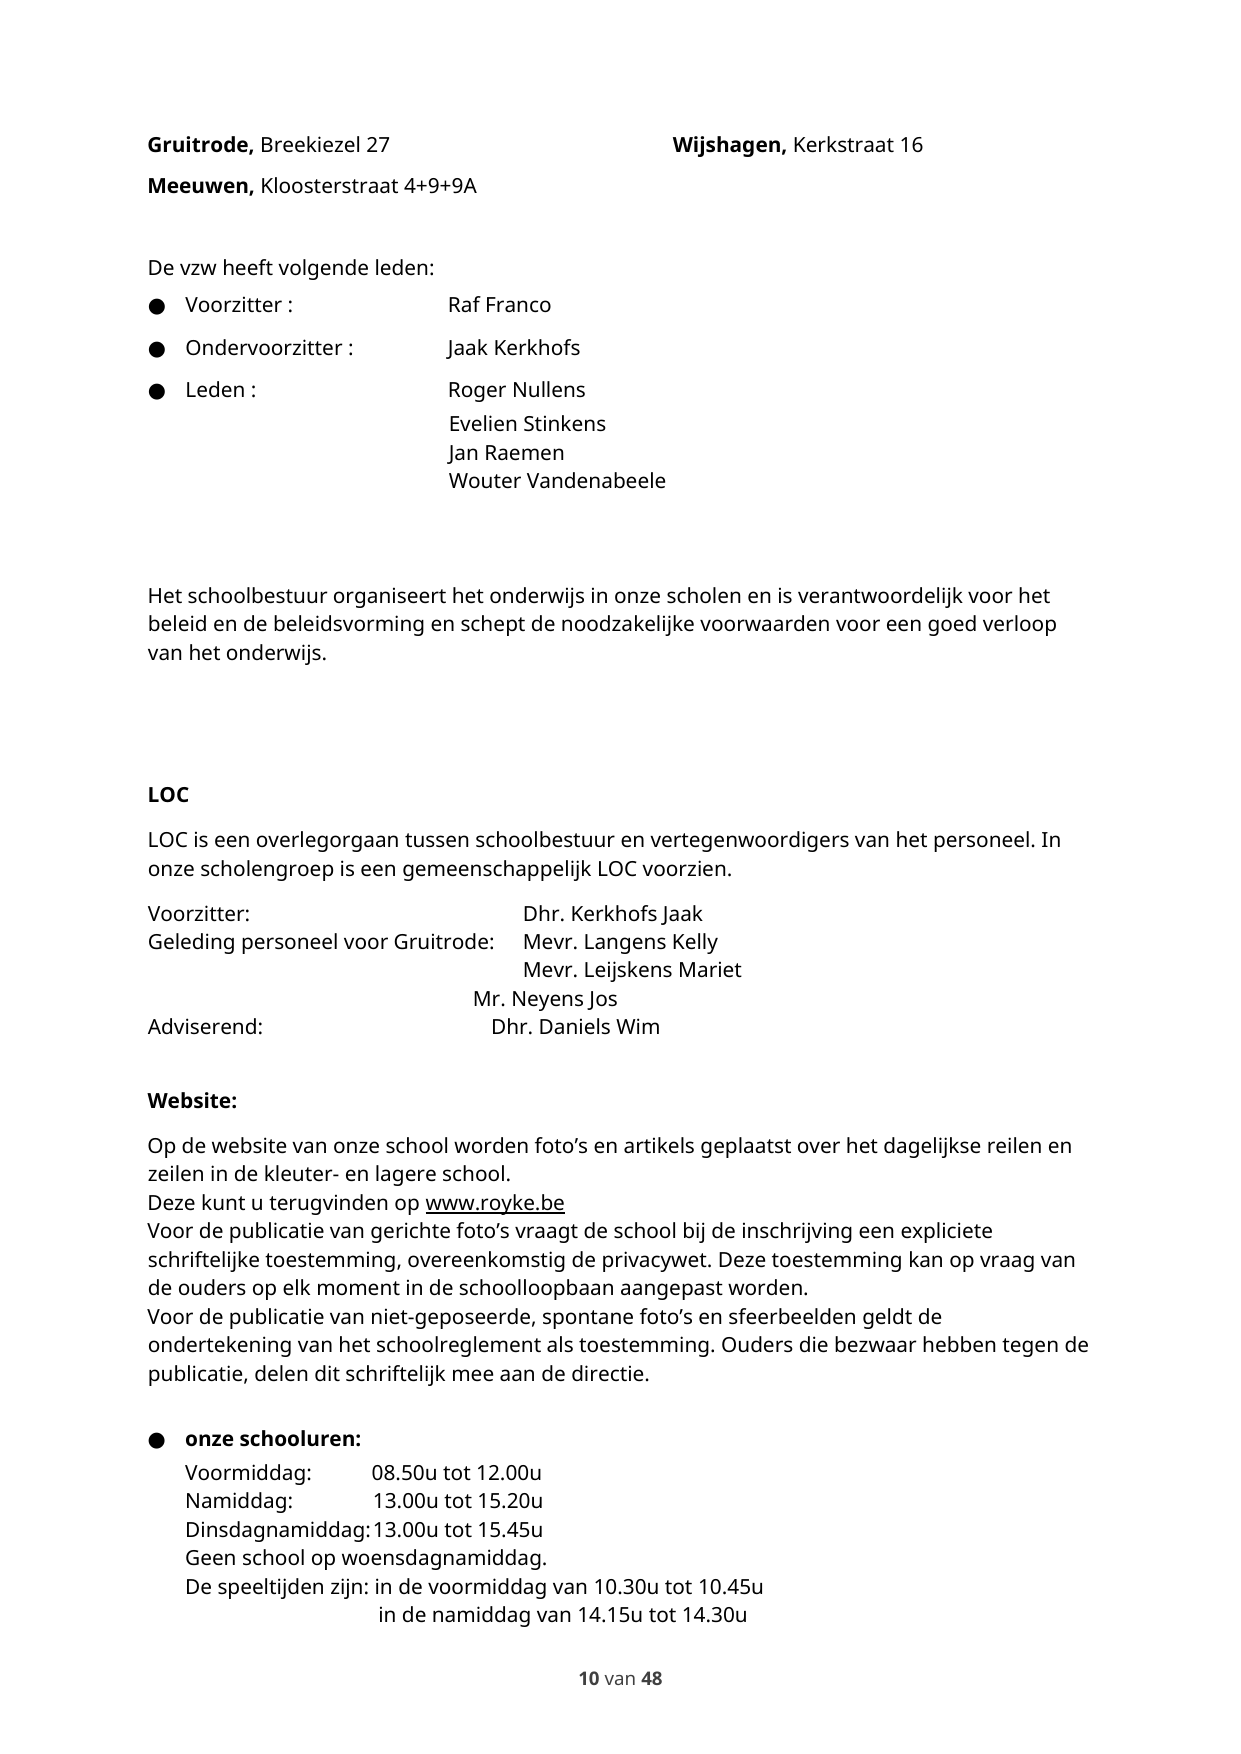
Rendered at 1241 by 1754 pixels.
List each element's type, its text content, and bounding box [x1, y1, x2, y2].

text Voormiddag: 08.50u tot 12.00u [185, 1458, 1092, 1487]
text Gruitrode, Breekiezel 27 Wijshagen, Kerkstraat 16 [147, 130, 1092, 159]
text Voor de publicatie van niet-geposeerde, spontane foto’s en sfeerbeelden geldt de ondertekening van het schoolreglement als toestemming. Ouders die bezwaar hebben tegen de publicatie, delen dit schriftelijk mee aan de directie. [147, 1302, 1092, 1387]
text Evelien Stinkens [443, 409, 1092, 438]
list Leden : Roger Nullens [148, 367, 1092, 409]
text in de namiddag van 14.15u tot 14.30u [185, 1600, 1092, 1629]
text Geleding personeel voor Gruitrode: Mevr. Langens Kelly [148, 927, 1092, 956]
text Deze kunt u terugvinden op www.royke.be [147, 1188, 1092, 1216]
text Namiddag: 13.00u tot 15.20u [185, 1487, 1092, 1515]
text Geen school op woensdagnamiddag. [185, 1543, 1092, 1572]
text Dinsdagnamiddag: 13.00u tot 15.45u [185, 1515, 1092, 1543]
text Voor de publicatie van gerichte foto’s vraagt de school bij de inschrijving een expliciete schriftelijke toestemming, overeenkomstig de privacywet. Deze toestemming kan op vraag van de ouders op elk moment in de schoolloopbaan aangepast worden. [147, 1216, 1092, 1302]
text De vzw heeft volgende leden: [147, 253, 1092, 281]
text Website: [147, 1086, 1092, 1114]
text Mr. Neyens Jos [148, 984, 1092, 1012]
text LOC is een overlegorgaan tussen schoolbestuur en vertegenwoordigers van het personeel. In onze scholengroep is een gemeenschappelijk LOC voorzien. [147, 825, 1092, 882]
text Adviserend: Dhr. Daniels Wim [148, 1012, 1092, 1041]
text Voorzitter: Dhr. Kerkhofs Jaak [148, 899, 1092, 927]
text Het schoolbestuur organiseert het onderwijs in onze scholen en is verantwoordelijk voor het beleid en de beleidsvorming en schept de noodzakelijke voorwaarden voor een goed verloop van het onderwijs. [147, 581, 1092, 666]
text De speeltijden zijn: in de voormiddag van 10.30u tot 10.45u [185, 1572, 1092, 1600]
text Mevr. Leijskens Mariet [148, 956, 1092, 984]
text Wouter Vandenabeele [443, 466, 1092, 495]
text LOC [147, 780, 1092, 808]
text Meeuwen, Kloosterstraat 4+9+9A [147, 171, 1092, 199]
text Op de website van onze school worden foto’s en artikels geplaatst over het dagelijkse reilen en zeilen in de kleuter- en lagere school. [147, 1131, 1092, 1188]
list Ondervoorzitter : Jaak Kerkhofs [148, 324, 1092, 367]
list onze schooluren: [147, 1416, 1092, 1458]
list Voorzitter : Raf Franco [148, 281, 1092, 324]
text Jan Raemen [443, 438, 1092, 466]
